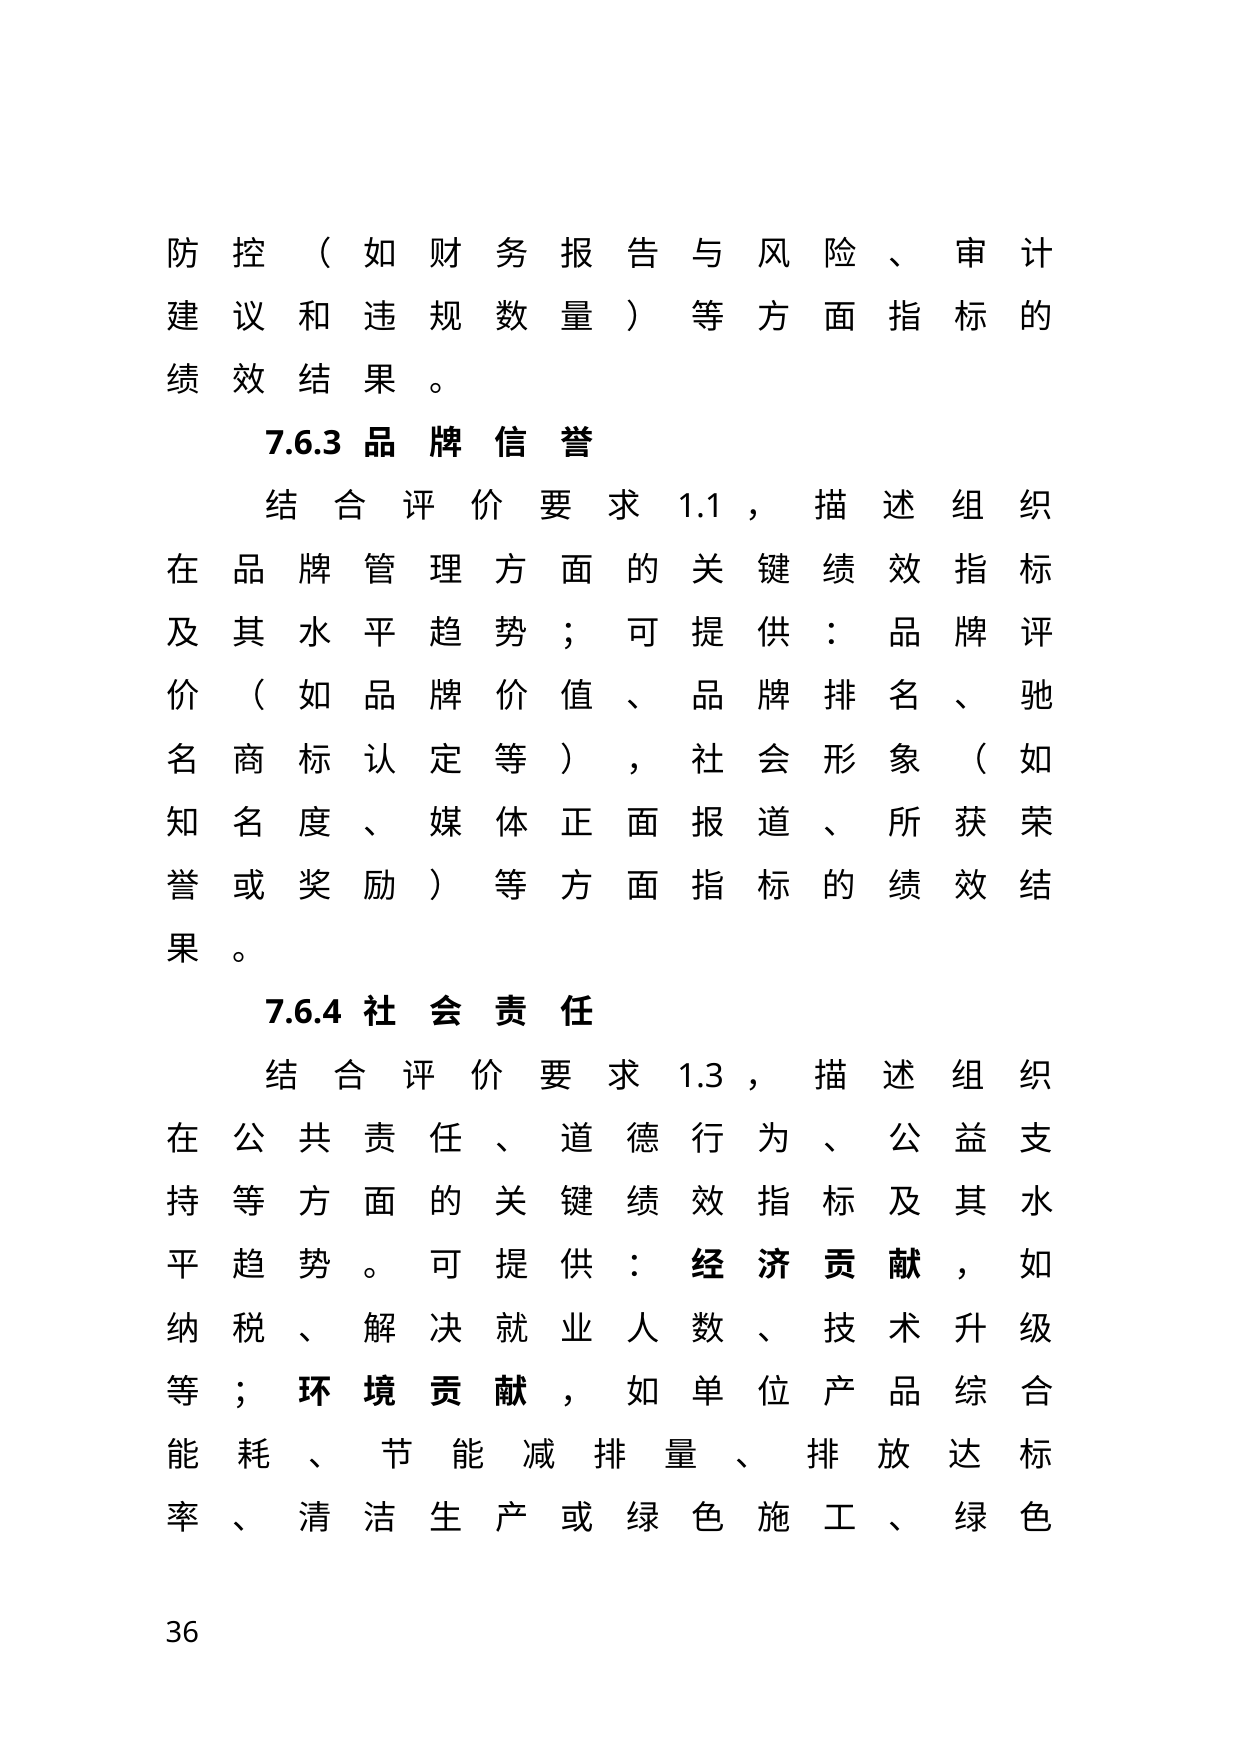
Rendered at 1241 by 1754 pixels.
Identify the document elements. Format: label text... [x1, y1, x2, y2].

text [167, 219, 1085, 409]
text 结合评价要求1.1，描述组织在品牌管理方面的关键绩效指标及其水平趋势；可提供：品牌评价（如品牌价值、品牌排名、驰名商标认定等），社会形象（如知名度、媒体正面报道、所获荣誉或奖励）等方面指标的绩效结果。 [167, 472, 1085, 978]
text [167, 1041, 1085, 1547]
text 7.6.3 品牌信誉 [167, 409, 1085, 472]
text 7.6.4 社会责任 [167, 978, 1085, 1041]
